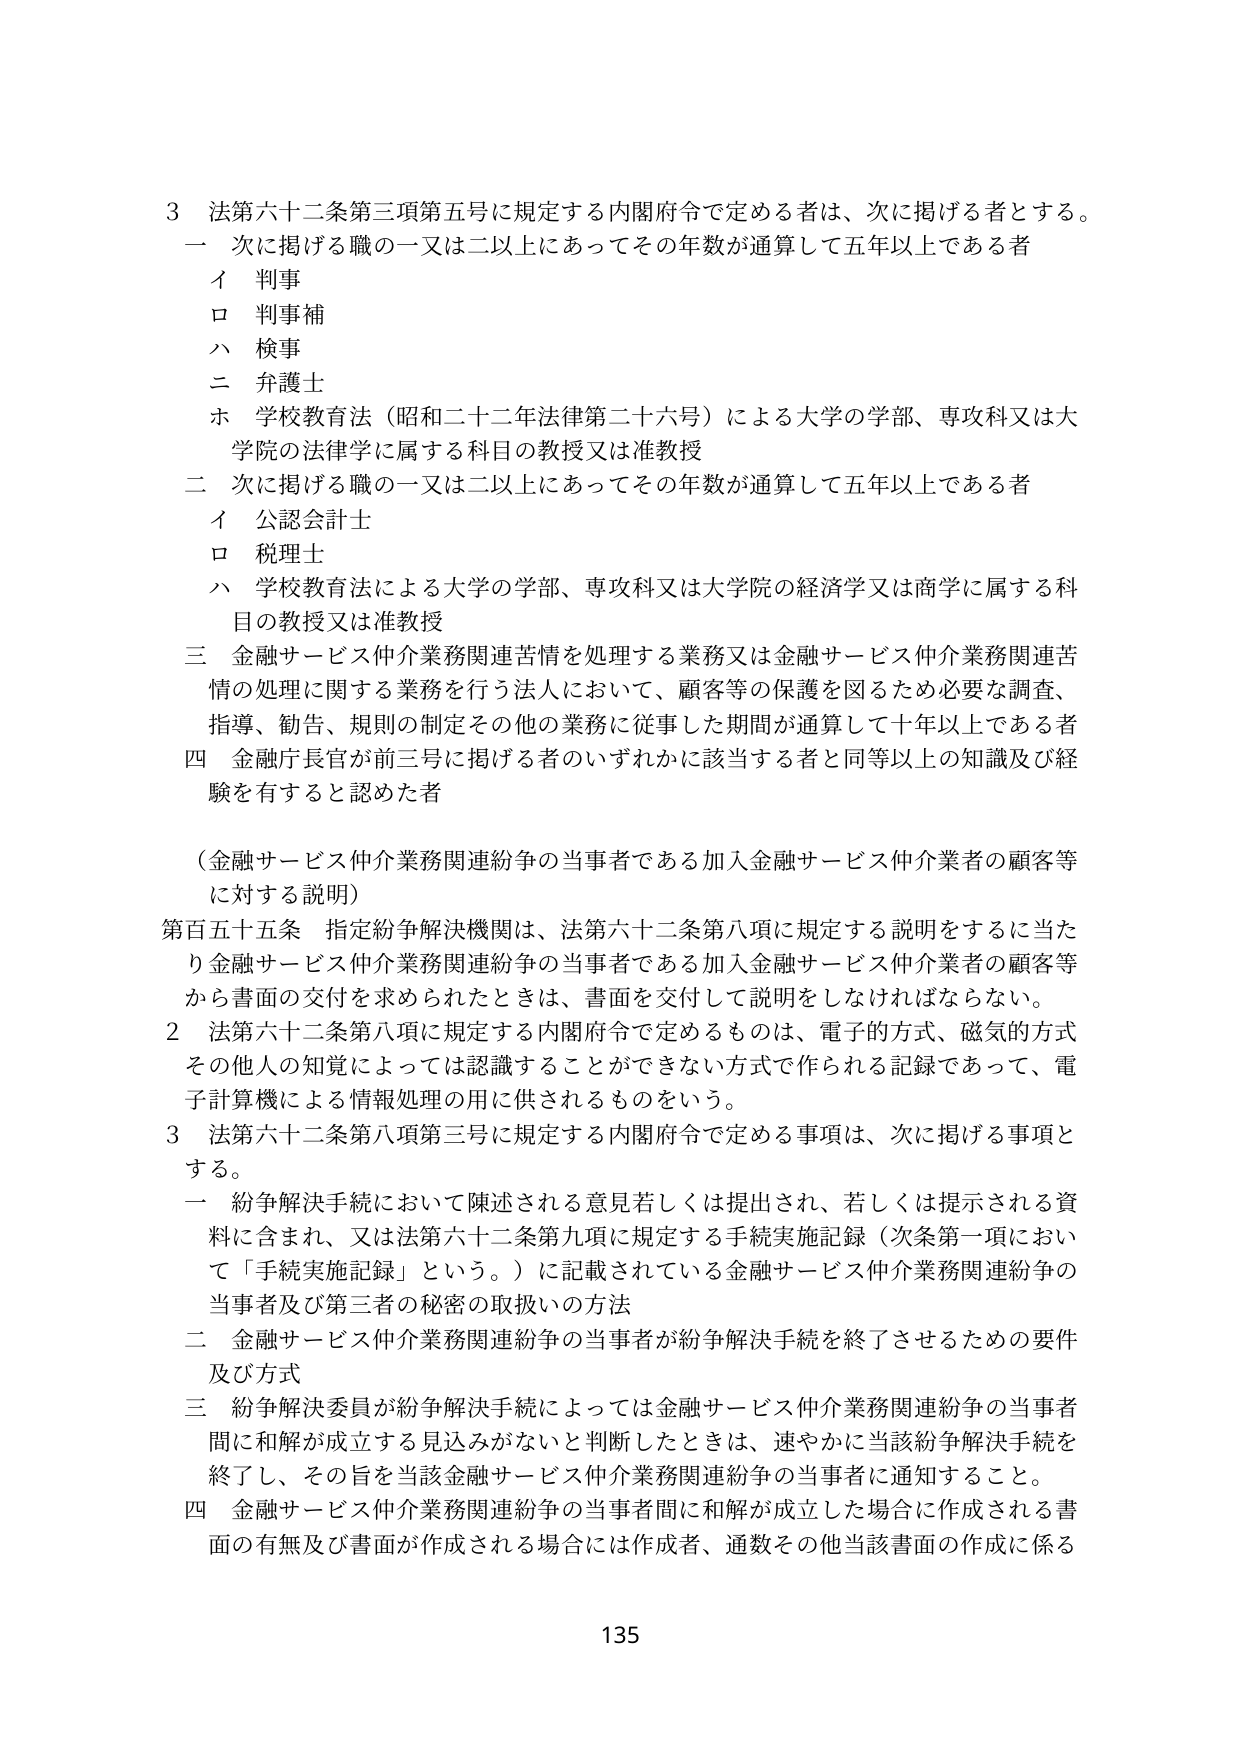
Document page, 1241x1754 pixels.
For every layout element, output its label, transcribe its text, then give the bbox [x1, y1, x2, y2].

text ハ 検事 [207, 330, 1079, 364]
text 三 金融サービス仲介業務関連苦情を処理する業務又は金融サービス仲介業務関連苦情の処理に関する業務を行う法人において、顧客等の保護を図るため必要な調査、指導、勧告、規則の制定その他の業務に従事した期間が通算して十年以上である者 [184, 638, 1079, 740]
text 一 次に掲げる職の一又は二以上にあってその年数が通算して五年以上である者 [184, 228, 1079, 262]
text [184, 1492, 1079, 1560]
text ３ 法第六十二条第八項第三号に規定する内閣府令で定める事項は、次に掲げる事項とする。 [161, 1116, 1079, 1184]
text 二 金融サービス仲介業務関連紛争の当事者が紛争解決手続を終了させるための要件及び方式 [184, 1321, 1079, 1389]
text ホ 学校教育法（昭和二十二年法律第二十六号）による大学の学部、専攻科又は大学院の法律学に属する科目の教授又は准教授 [207, 399, 1079, 467]
text ハ 学校教育法による大学の学部、専攻科又は大学院の経済学又は商学に属する科目の教授又は准教授 [207, 569, 1079, 638]
text ロ 判事補 [207, 296, 1079, 330]
text ２ 法第六十二条第八項に規定する内閣府令で定めるものは、電子的方式、磁気的方式その他人の知覚によっては認識することができない方式で作られる記録であって、電子計算機による情報処理の用に供されるものをいう。 [161, 1014, 1079, 1116]
text 一 紛争解決手続において陳述される意見若しくは提出され、若しくは提示される資料に含まれ、又は法第六十二条第九項に規定する手続実施記録（次条第一項において「手続実施記録」という。）に記載されている金融サービス仲介業務関連紛争の当事者及び第三者の秘密の取扱いの方法 [184, 1184, 1079, 1321]
text 二 次に掲げる職の一又は二以上にあってその年数が通算して五年以上である者 [184, 467, 1079, 501]
text ３ 法第六十二条第三項第五号に規定する内閣府令で定める者は、次に掲げる者とする。 [161, 194, 1079, 228]
text イ 判事 [207, 262, 1079, 296]
text ロ 税理士 [207, 535, 1079, 569]
text （金融サービス仲介業務関連紛争の当事者である加入金融サービス仲介業者の顧客等に対する説明） [184, 843, 1079, 911]
text 第百五十五条 指定紛争解決機関は、法第六十二条第八項に規定する説明をするに当たり金融サービス仲介業務関連紛争の当事者である加入金融サービス仲介業者の顧客等から書面の交付を求められたときは、書面を交付して説明をしなければならない。 [161, 911, 1079, 1014]
text イ 公認会計士 [207, 501, 1079, 535]
text 四 金融庁長官が前三号に掲げる者のいずれかに該当する者と同等以上の知識及び経験を有すると認めた者 [184, 740, 1079, 809]
text ニ 弁護士 [207, 364, 1079, 399]
text 三 紛争解決委員が紛争解決手続によっては金融サービス仲介業務関連紛争の当事者間に和解が成立する見込みがないと判断したときは、速やかに当該紛争解決手続を終了し、その旨を当該金融サービス仲介業務関連紛争の当事者に通知すること。 [184, 1389, 1079, 1492]
